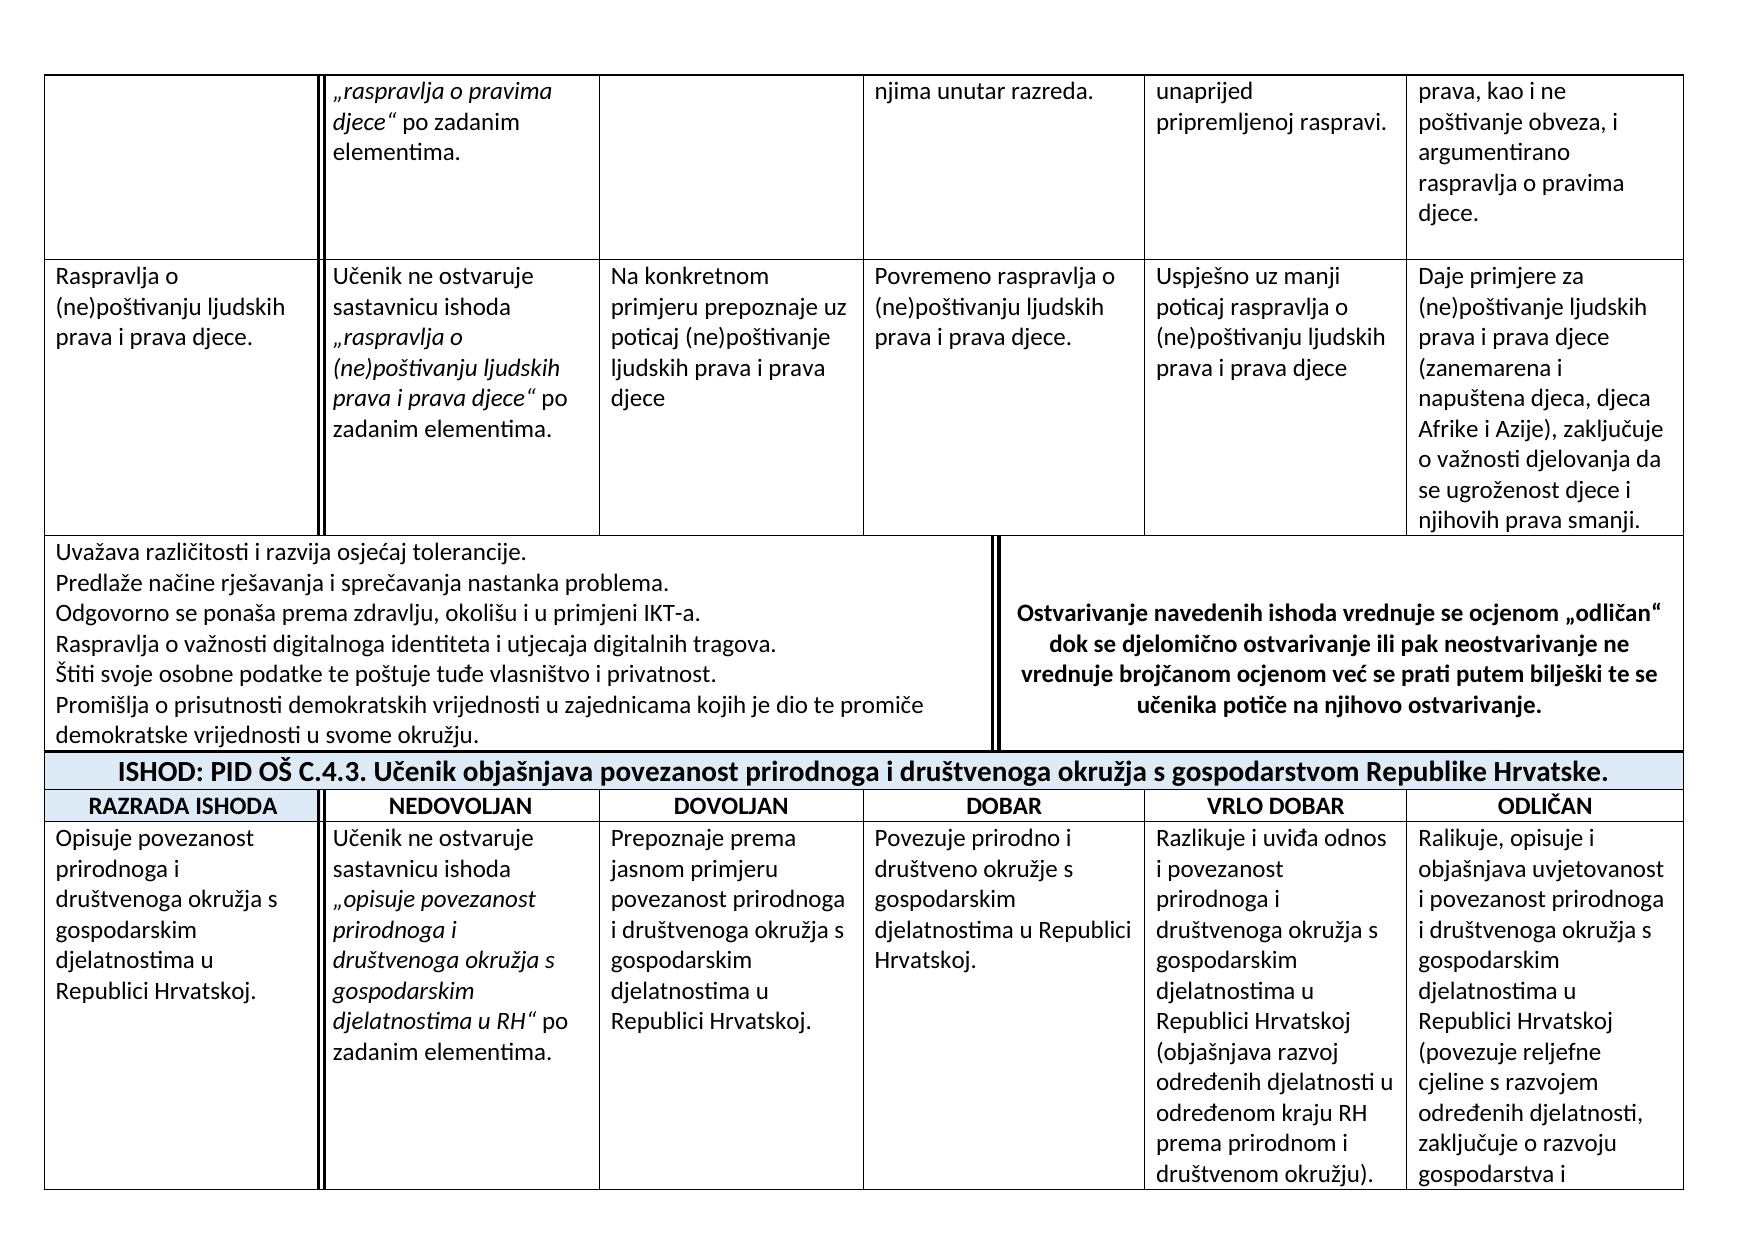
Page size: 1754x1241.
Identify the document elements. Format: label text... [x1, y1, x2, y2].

table_cell DOBAR [864, 790, 1144, 821]
table_cell Učenik ne ostvaruje sastavnicu ishoda „raspravlja o (ne)poštivanju ljudskih prava i prava djece“ po zadanim elementima. [326, 260, 599, 535]
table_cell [45, 76, 317, 258]
table_cell ISHOD: PID OŠ C.4.3. Učenik objašnjava povezanost prirodnoga i društvenoga okružja s gospodarstvom Republike Hrvatske. [45, 753, 1683, 789]
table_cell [1145, 76, 1406, 258]
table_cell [326, 822, 599, 1189]
table_cell Na konkretnom primjeru prepoznaje uz poticaj (ne)poštivanje ljudskih prava i prava djece [600, 260, 863, 535]
table_cell Povremeno raspravlja o (ne)poštivanju ljudskih prava i prava djece. [864, 260, 1144, 535]
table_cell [600, 822, 863, 1189]
table_cell Raspravlja o (ne)poštivanju ljudskih prava i prava djece. [45, 260, 317, 535]
table_cell Uvažava različitosti i razvija osjećaj tolerancije. Predlaže načine rješavanja i sprečavanja nastanka problema. Odgovorno se ponaša prema zdravlju, okolišu i u primjeni IKT-a. Raspravlja o važnosti digitalnoga identiteta i utjecaja digitalnih tragova. Štiti svoje osobne podatke te poštuje tuđe vlasništvo i privatnost. Promišlja o prisutnosti demokratskih vrijednosti u zajednicama kojih je dio te promiče demokratske vrijednosti u svome okružju. [45, 536, 991, 750]
table_cell RAZRADA ISHODA [45, 790, 317, 821]
table_cell DOVOLJAN [600, 790, 863, 821]
table_cell Ostvarivanje navedenih ishoda vrednuje se ocjenom „odličan“ dok se djelomično ostvarivanje ili pak neostvarivanje ne vrednuje brojčanom ocjenom već se prati putem bilješki te se učenika potiče na njihovo ostvarivanje. [1001, 536, 1683, 750]
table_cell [1407, 822, 1683, 1189]
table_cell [45, 822, 317, 1189]
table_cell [864, 76, 1144, 258]
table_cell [600, 76, 863, 258]
table_cell ODLIČAN [1407, 790, 1683, 821]
table_cell NEDOVOLJAN [326, 790, 599, 821]
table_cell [864, 822, 1144, 1189]
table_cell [1145, 822, 1406, 1189]
table_cell Daje primjere za (ne)poštivanje ljudskih prava i prava djece (zanemarena i napuštena djeca, djeca Afrike i Azije), zaključuje o važnosti djelovanja da se ugroženost djece i njihovih prava smanji. [1407, 260, 1683, 535]
table_cell Uspješno uz manji poticaj raspravlja o (ne)poštivanju ljudskih prava i prava djece [1145, 260, 1406, 535]
table_cell VRLO DOBAR [1145, 790, 1406, 821]
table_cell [326, 76, 599, 258]
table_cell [1407, 76, 1683, 258]
